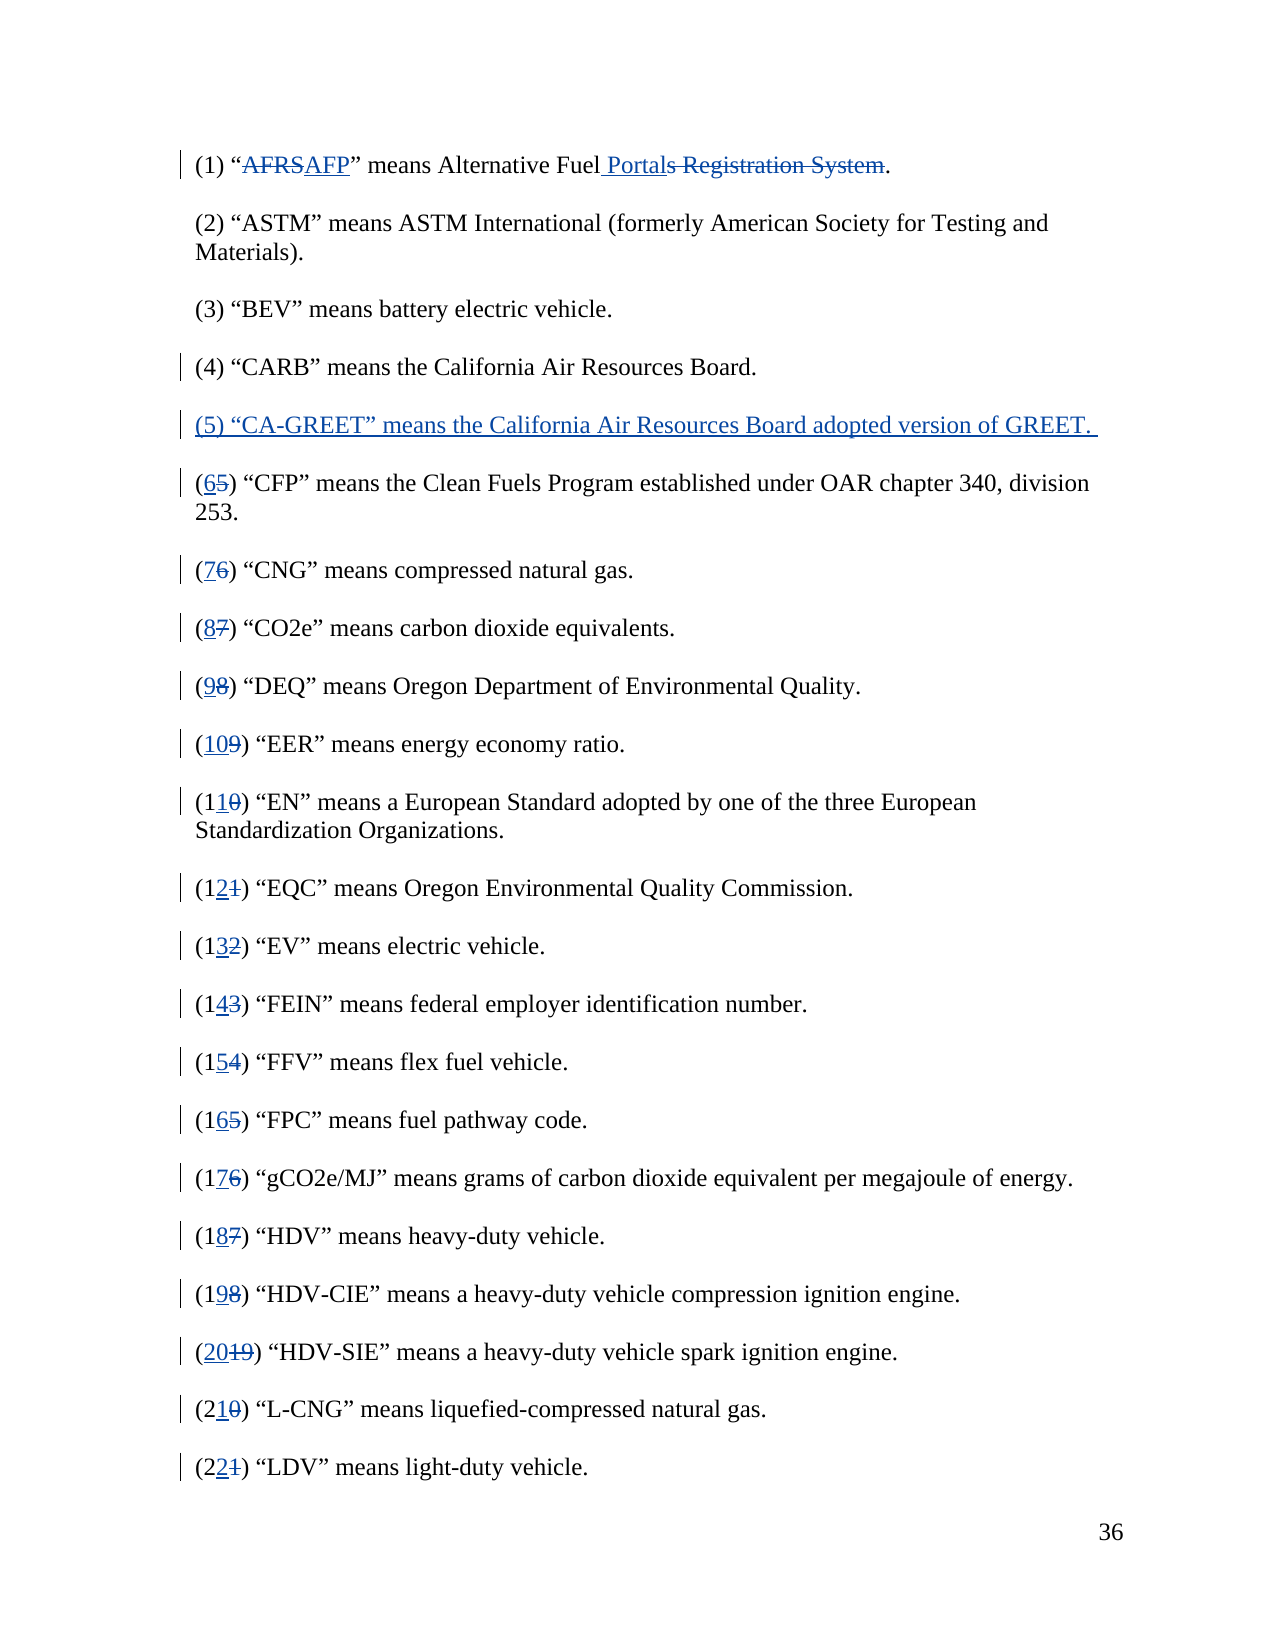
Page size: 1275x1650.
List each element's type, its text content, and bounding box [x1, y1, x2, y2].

text (1) “FEIN” means federal employer identification number. [195, 989, 1125, 1018]
text () “CO2e” means carbon dioxide equivalents. [195, 613, 1125, 642]
text (3) “BEV” means battery electric vehicle. [195, 294, 1125, 323]
text (4) “CARB” means the California Air Resources Board. [195, 352, 1125, 381]
text () “CFP” means the Clean Fuels Program established under OAR chapter 340, division 253. [195, 468, 1125, 526]
text (2) “L-CNG” means liquefied-compressed natural gas. [195, 1394, 1125, 1423]
text (1) “HDV” means heavy-duty vehicle. [195, 1221, 1125, 1249]
text (2) “LDV” means light-duty vehicle. [195, 1452, 1125, 1481]
text () “HDV-SIE” means a heavy-duty vehicle spark ignition engine. [195, 1337, 1125, 1365]
text () “EER” means energy economy ratio. [195, 729, 1125, 757]
text () “DEQ” means Oregon Department of Environmental Quality. [195, 671, 1125, 699]
text (1) “FPC” means fuel pathway code. [195, 1105, 1125, 1134]
text (1) “EN” means a European Standard adopted by one of the three European Standardization Organizations. [195, 787, 1125, 844]
text (1) “FFV” means flex fuel vehicle. [195, 1047, 1125, 1076]
text (2) “ASTM” means ASTM International (formerly American Society for Testing and Materials). [195, 208, 1125, 265]
text () “CNG” means compressed natural gas. [195, 555, 1125, 584]
text (1) “EV” means electric vehicle. [195, 931, 1125, 960]
text (1) “EQC” means Oregon Environmental Quality Commission. [195, 873, 1125, 902]
text (1) “HDV-CIE” means a heavy-duty vehicle compression ignition engine. [195, 1279, 1125, 1307]
text (1) “” means Alternative Fuel. [195, 150, 1125, 179]
text (1) “gCO2e/MJ” means grams of carbon dioxide equivalent per megajoule of energy. [195, 1163, 1125, 1192]
